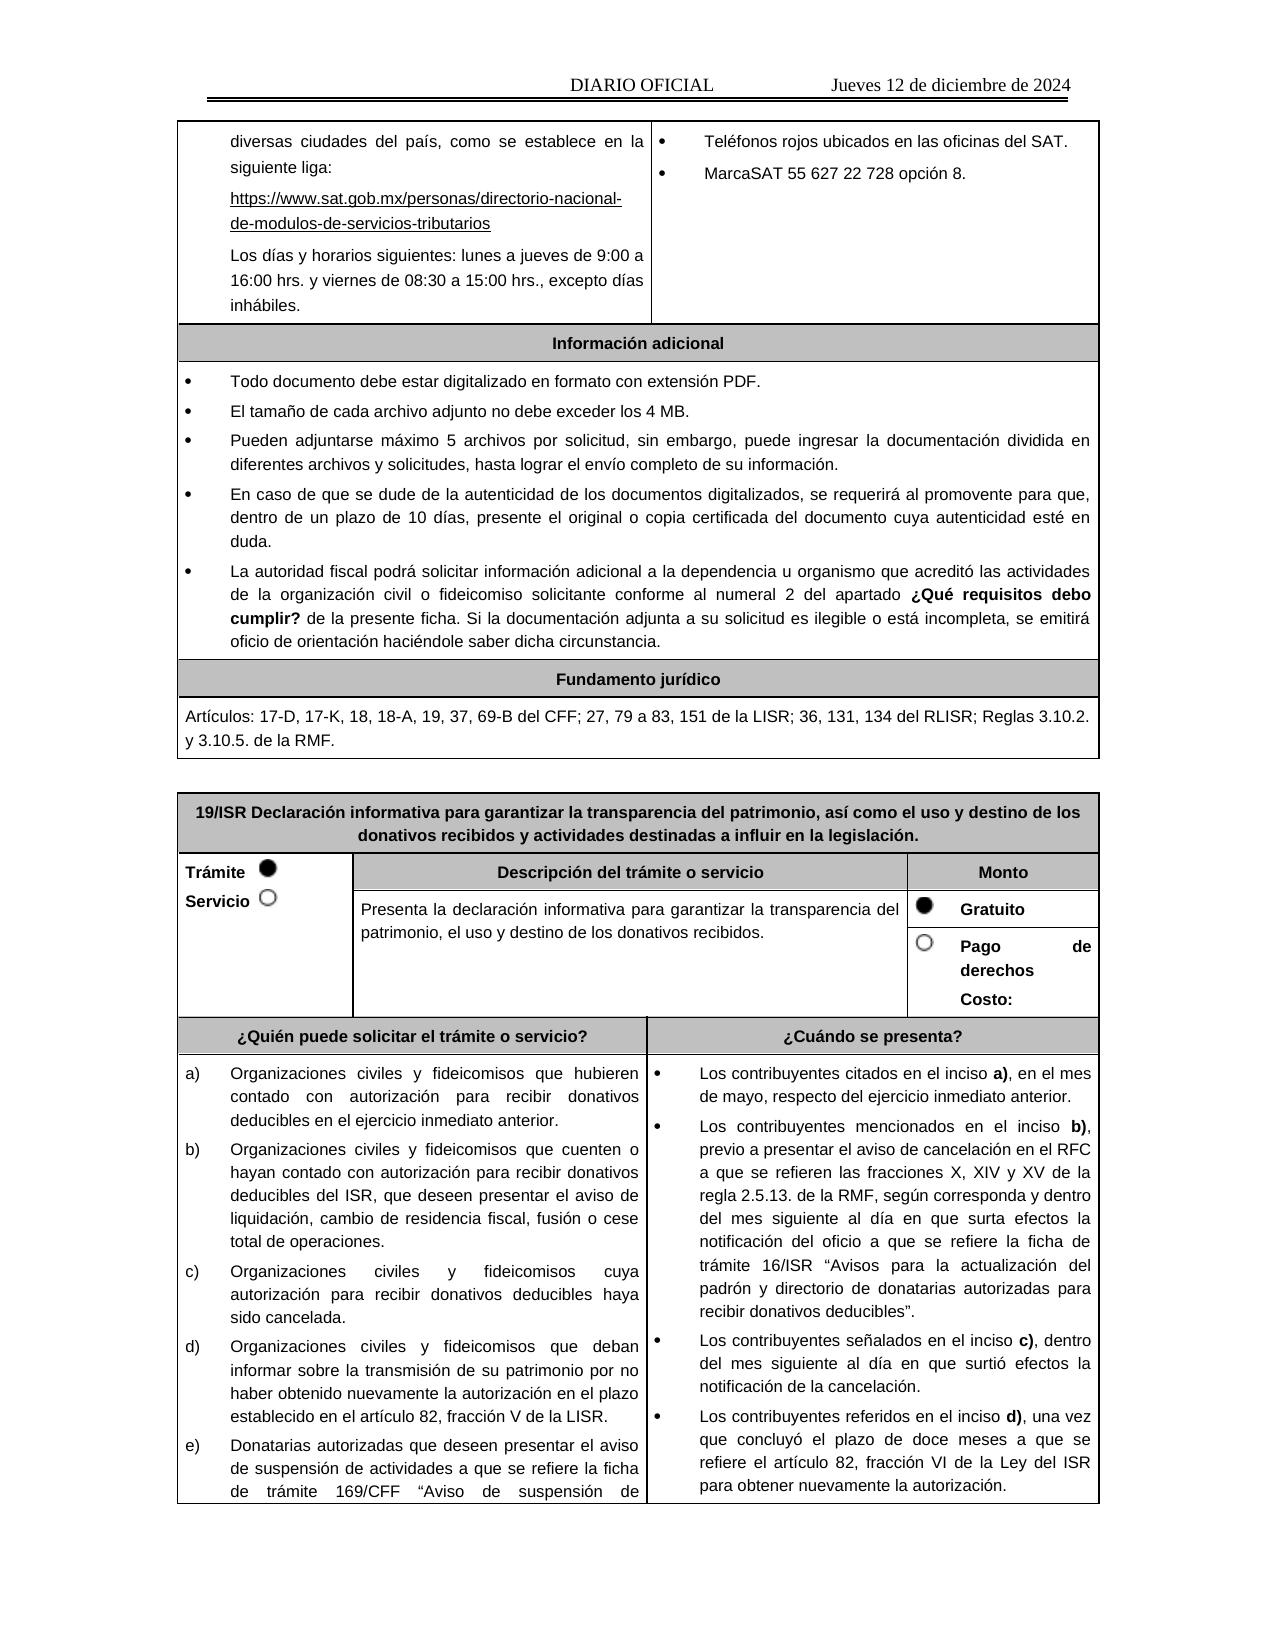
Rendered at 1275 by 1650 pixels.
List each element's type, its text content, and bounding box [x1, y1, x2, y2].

table_cell ¿Quién puede solicitar el trámite o servicio? [178, 1018, 646, 1053]
picture [915, 897, 934, 916]
table_cell Monto [908, 854, 1098, 889]
table_cell Fundamento jurídico [178, 660, 1098, 696]
table_cell Trámite Servicio [178, 853, 352, 1016]
table_cell Gratuito [908, 891, 1098, 927]
table_cell Artículos: 17-D, 17-K, 18, 18-A, 19, 37, 69-B del CFF; 27, 79 a 83, 151 de la LISR; 36, 131, 134 del RLISR; Reglas 3.10.2. y 3.10.5. de la RMF. [178, 697, 1098, 757]
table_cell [178, 122, 651, 323]
table_cell Todo documento debe estar digitalizado en formato con extensión PDF. El tamaño de cada archivo adjunto no debe exceder los 4 MB. Pueden adjuntarse máximo 5 archivos por solicitud, sin embargo, puede ingresar la documentación dividida en diferentes archivos y solicitudes, hasta lograr el envío completo de su información. En caso de que se dude de la autenticidad de los documentos digitalizados, se requerirá al promovente para que, dentro de un plazo de 10 días, presente el original o copia certificada del documento cuya autenticidad esté en duda. La autoridad fiscal podrá solicitar información adicional a la dependencia u organismo que acreditó las actividades de la organización civil o fideicomiso solicitante conforme al numeral 2 del apartado ¿Qué requisitos debo cumplir? de la presente ficha. Si la documentación adjunta a su solicitud es ilegible o está incompleta, se emitirá oficio de orientación haciéndole saber dicha circunstancia. [178, 362, 1098, 659]
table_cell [648, 1055, 1098, 1503]
table_cell Información adicional [178, 324, 1098, 361]
picture [258, 889, 278, 908]
table_cell Pago de derechos Costo: [908, 928, 1098, 1016]
table_cell Presenta la declaración informativa para garantizar la transparencia del patrimonio, el uso y destino de los donativos recibidos. [354, 891, 907, 1016]
table_cell ¿Cuándo se presenta? [648, 1018, 1098, 1053]
table_cell Descripción del trámite o servicio [354, 854, 907, 889]
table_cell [652, 122, 1098, 323]
table_header 19/ISR Declaración informativa para garantizar la transparencia del patrimonio, así como el uso y destino de los donativos recibidos y actividades destinadas a influir en la legislación. [178, 794, 1098, 852]
picture [258, 859, 278, 879]
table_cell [178, 1055, 646, 1503]
picture [915, 934, 934, 953]
